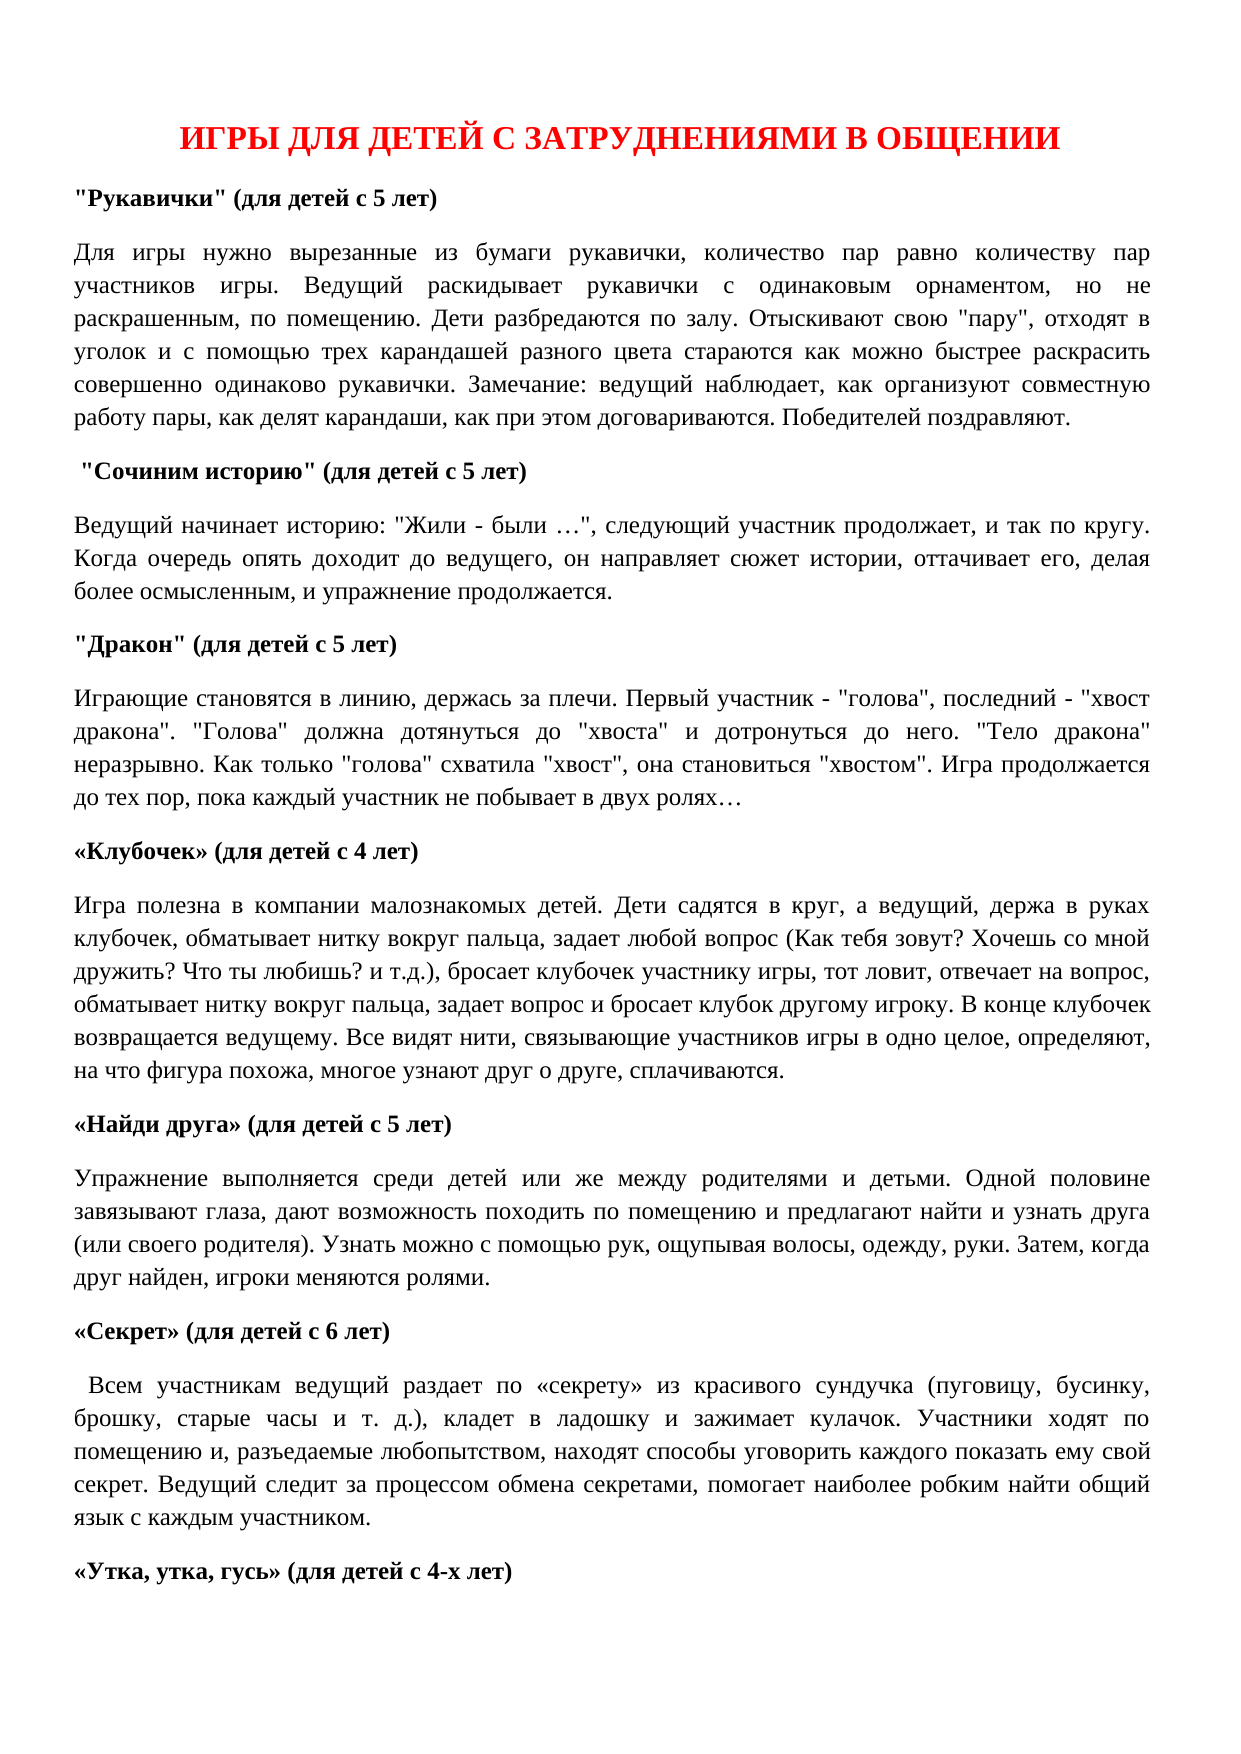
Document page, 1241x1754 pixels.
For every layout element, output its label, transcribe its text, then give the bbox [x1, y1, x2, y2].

text Ведущий начинает историю: "Жили - были …", следующий участник продолжает, и так по кругу. Когда очередь опять доходит до ведущего, он направляет сюжет истории, оттачивает его, делая более осмысленным, и упражнение продолжается. [74, 510, 1152, 604]
text «Секрет» (для детей с 6 лет) [74, 1316, 1152, 1345]
text «Клубочек» (для детей с 4 лет) [74, 836, 1152, 865]
text Всем участникам ведущий раздает по «секрету» из красивого сундучка (пуговицу, бусинку, брошку, старые часы и т. д.), кладет в ладошку и зажимает кулачок. Участники ходят по помещению и, разъедаемые любопытством, находят способы уговорить каждого показать ему свой секрет. Ведущий следит за процессом обмена секретами, помогает наиболее робким найти общий язык с каждым участником. [74, 1370, 1152, 1531]
text Упражнение выполняется среди детей или же между родителями и детьми. Одной половине завязывают глаза, дают возможность походить по помещению и предлагают найти и узнать друга (или своего родителя). Узнать можно с помощью рук, ощупывая волосы, одежду, руки. Затем, когда друг найден, игроки меняются ролями. [74, 1163, 1152, 1291]
text "Дракон" (для детей с 5 лет) [74, 629, 1152, 658]
text ИГРЫ ДЛЯ ДЕТЕЙ С ЗАТРУДНЕНИЯМИ В ОБЩЕНИИ [88, 118, 1152, 156]
text «Утка, утка, гусь» (для детей с 4-х лет) [74, 1556, 1152, 1584]
text "Сочиним историю" (для детей с 5 лет) [74, 456, 1152, 484]
text Играющие становятся в линию, держась за плечи. Первый участник - "голова", последний - "хвост дракона". "Голова" должна дотянуться до "хвоста" и дотронуться до него. "Тело дракона" неразрывно. Как только "голова" схватила "хвост", она становиться "хвостом". Игра продолжается до тех пор, пока каждый участник не побывает в двух ролях… [74, 683, 1152, 811]
text Для игры нужно вырезанные из бумаги рукавички, количество пар равно количеству пар участников игры. Ведущий раскидывает рукавички с одинаковым орнаментом, но не раскрашенным, по помещению. Дети разбредаются по залу. Отыскивают свою "пару", отходят в уголок и с помощью трех карандашей разного цвета стараются как можно быстрее раскрасить совершенно одинаково рукавички. Замечание: ведущий наблюдает, как организуют совместную работу пары, как делят карандаши, как при этом договариваются. Победителей поздравляют. [74, 237, 1152, 431]
text «Найди друга» (для детей с 5 лет) [74, 1109, 1152, 1138]
text Игра полезна в компании малознакомых детей. Дети садятся в круг, а ведущий, держа в руках клубочек, обматывает нитку вокруг пальца, задает любой вопрос (Как тебя зовут? Хочешь со мной дружить? Что ты любишь? и т.д.), бросает клубочек участнику игры, тот ловит, отвечает на вопрос, обматывает нитку вокруг пальца, задает вопрос и бросает клубок другому игроку. В конце клубочек возвращается ведущему. Все видят нити, связывающие участников игры в одно целое, определяют, на что фигура похожа, многое узнают друг о друге, сплачиваются. [74, 890, 1152, 1084]
text "Рукавички" (для детей с 5 лет) [74, 183, 1152, 212]
